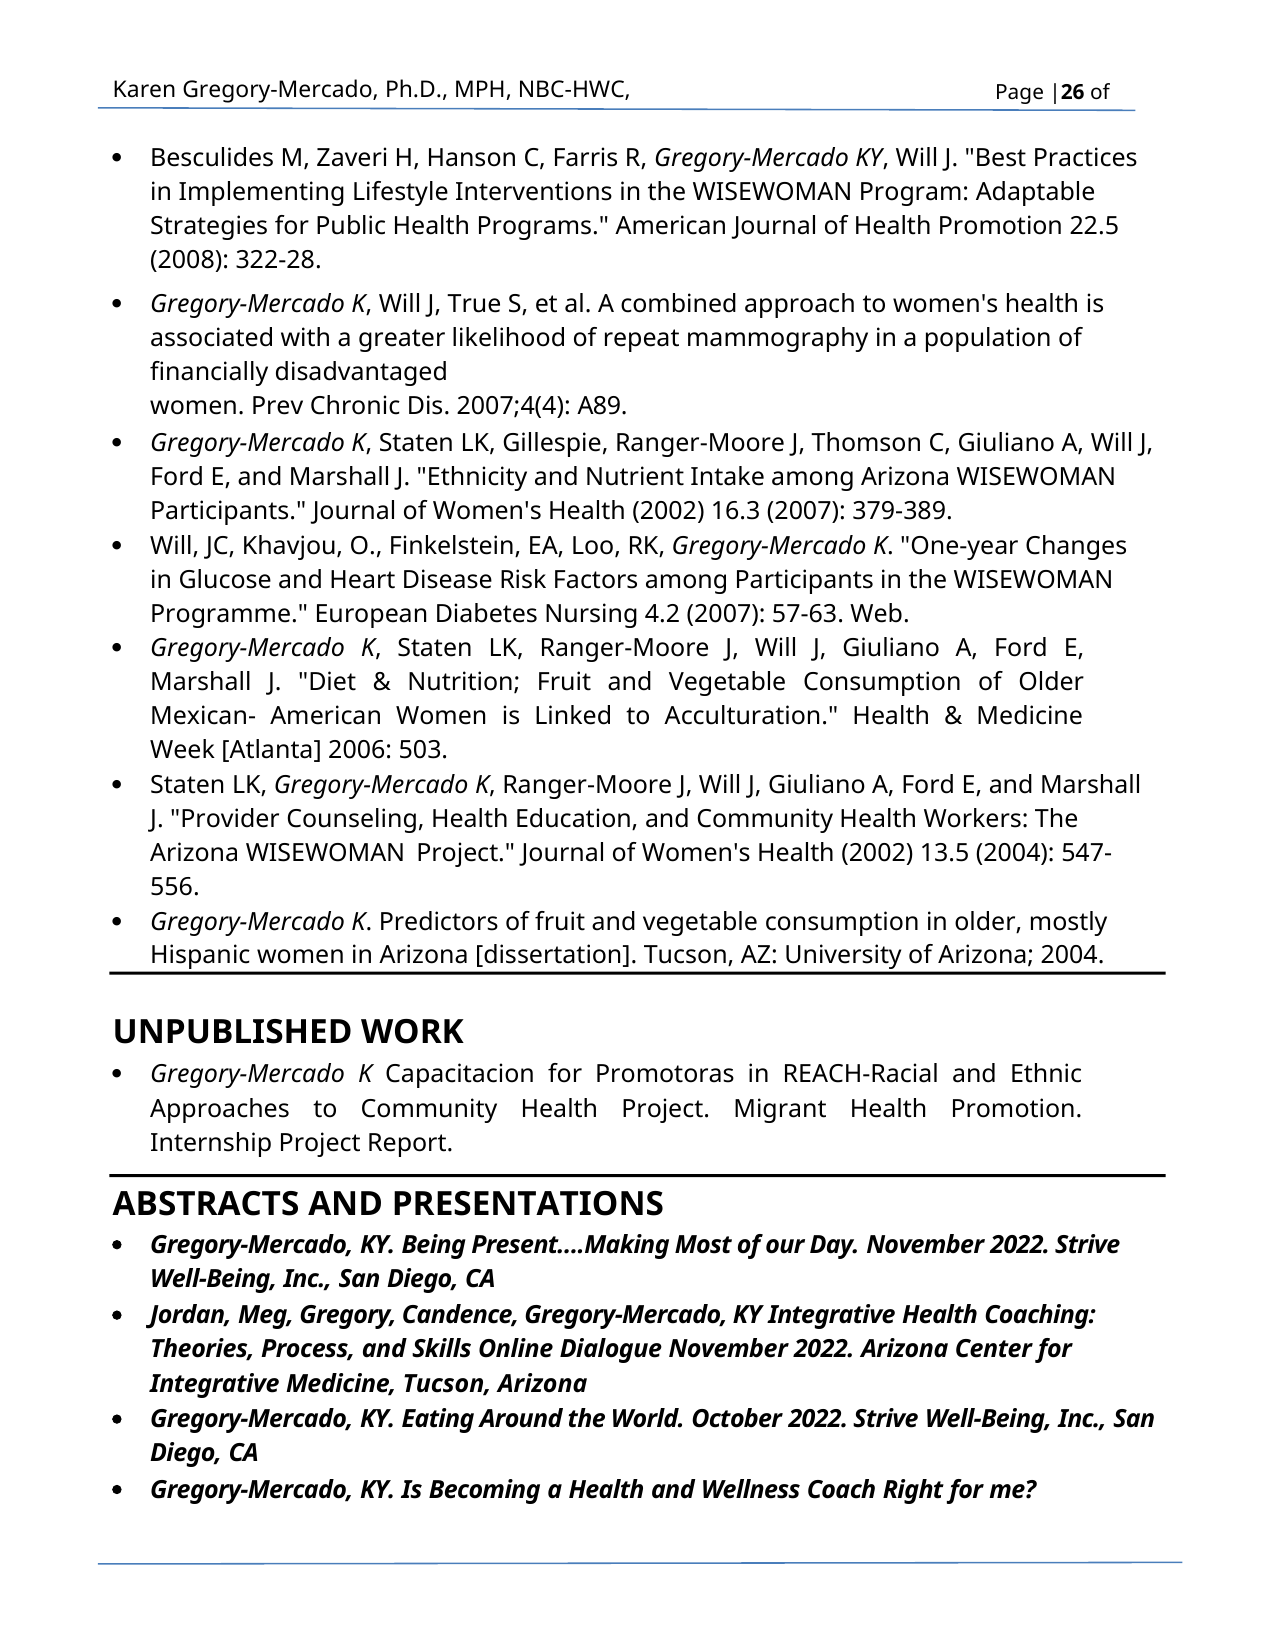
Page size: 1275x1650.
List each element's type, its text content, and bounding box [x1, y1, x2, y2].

text women. Prev Chronic Dis. 2007;4(4): A89. [150, 388, 1177, 422]
list Gregory-Mercado, KY. Being Present….Making Most of our Day. November 2022. Strive Well-Being, Inc., San Diego, CA [112, 1227, 1177, 1295]
list Gregory-Mercado K, Staten LK, Ranger-Moore J, Will J, Giuliano A, Ford E, Marshall J. "Diet & Nutrition; Fruit and Vegetable Consumption of Older Mexican- American Women is Linked to Acculturation." Health & Medicine Week [Atlanta] 2006: 503. [112, 630, 1084, 766]
list Gregory-Mercado, KY. Eating Around the World. October 2022. Strive Well-Being, Inc., San Diego, CA [112, 1401, 1177, 1469]
list Besculides M, Zaveri H, Hanson C, Farris R, Gregory-Mercado KY, Will J. "Best Practices in Implementing Lifestyle Interventions in the WISEWOMAN Program: Adaptable Strategies for Public Health Programs." American Journal of Health Promotion 22.5 (2008): 322-28. [112, 139, 1142, 276]
subtitle ABSTRACTS AND PRESENTATIONS [112, 1161, 1177, 1225]
list Staten LK, Gregory-Mercado K, Ranger-Moore J, Will J, Giuliano A, Ford E, and Marshall J. "Provider Counseling, Health Education, and Community Health Workers: The Arizona WISEWOMAN Project." Journal of Women's Health (2002) 13.5 (2004): 547-556. [112, 767, 1149, 903]
subtitle UNPUBLISHED WORK [112, 1008, 1177, 1053]
list Jordan, Meg, Gregory, Candence, Gregory-Mercado, KY Integrative Health Coaching: Theories, Process, and Skills Online Dialogue November 2022. Arizona Center for Integrative Medicine, Tucson, Arizona [112, 1297, 1158, 1399]
list Gregory-Mercado K Capacitacion for Promotoras in REACH-Racial and Ethnic Approaches to Community Health Project. Migrant Health Promotion. Internship Project Report. [112, 1056, 1083, 1158]
list Gregory-Mercado K. Predictors of fruit and vegetable consumption in older, mostly Hispanic women in Arizona [dissertation]. Tucson, AZ: University of Arizona; 2004. [112, 903, 1162, 971]
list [112, 1472, 1081, 1506]
list Gregory-Mercado K, Staten LK, Gillespie, Ranger-Moore J, Thomson C, Giuliano A, Will J, Ford E, and Marshall J. "Ethnicity and Nutrient Intake among Arizona WISEWOMAN Participants." Journal of Women's Health (2002) 16.3 (2007): 379-389. [112, 425, 1158, 527]
list Will, JC, Khavjou, O., Finkelstein, EA, Loo, RK, Gregory-Mercado K. "One-year Changes in Glucose and Heart Disease Risk Factors among Participants in the WISEWOMAN Programme." European Diabetes Nursing 4.2 (2007): 57-63. Web. [112, 528, 1129, 630]
list Gregory-Mercado K, Will J, True S, et al. A combined approach to women's health is associated with a greater likelihood of repeat mammography in a population of financially disadvantaged [112, 285, 1157, 388]
